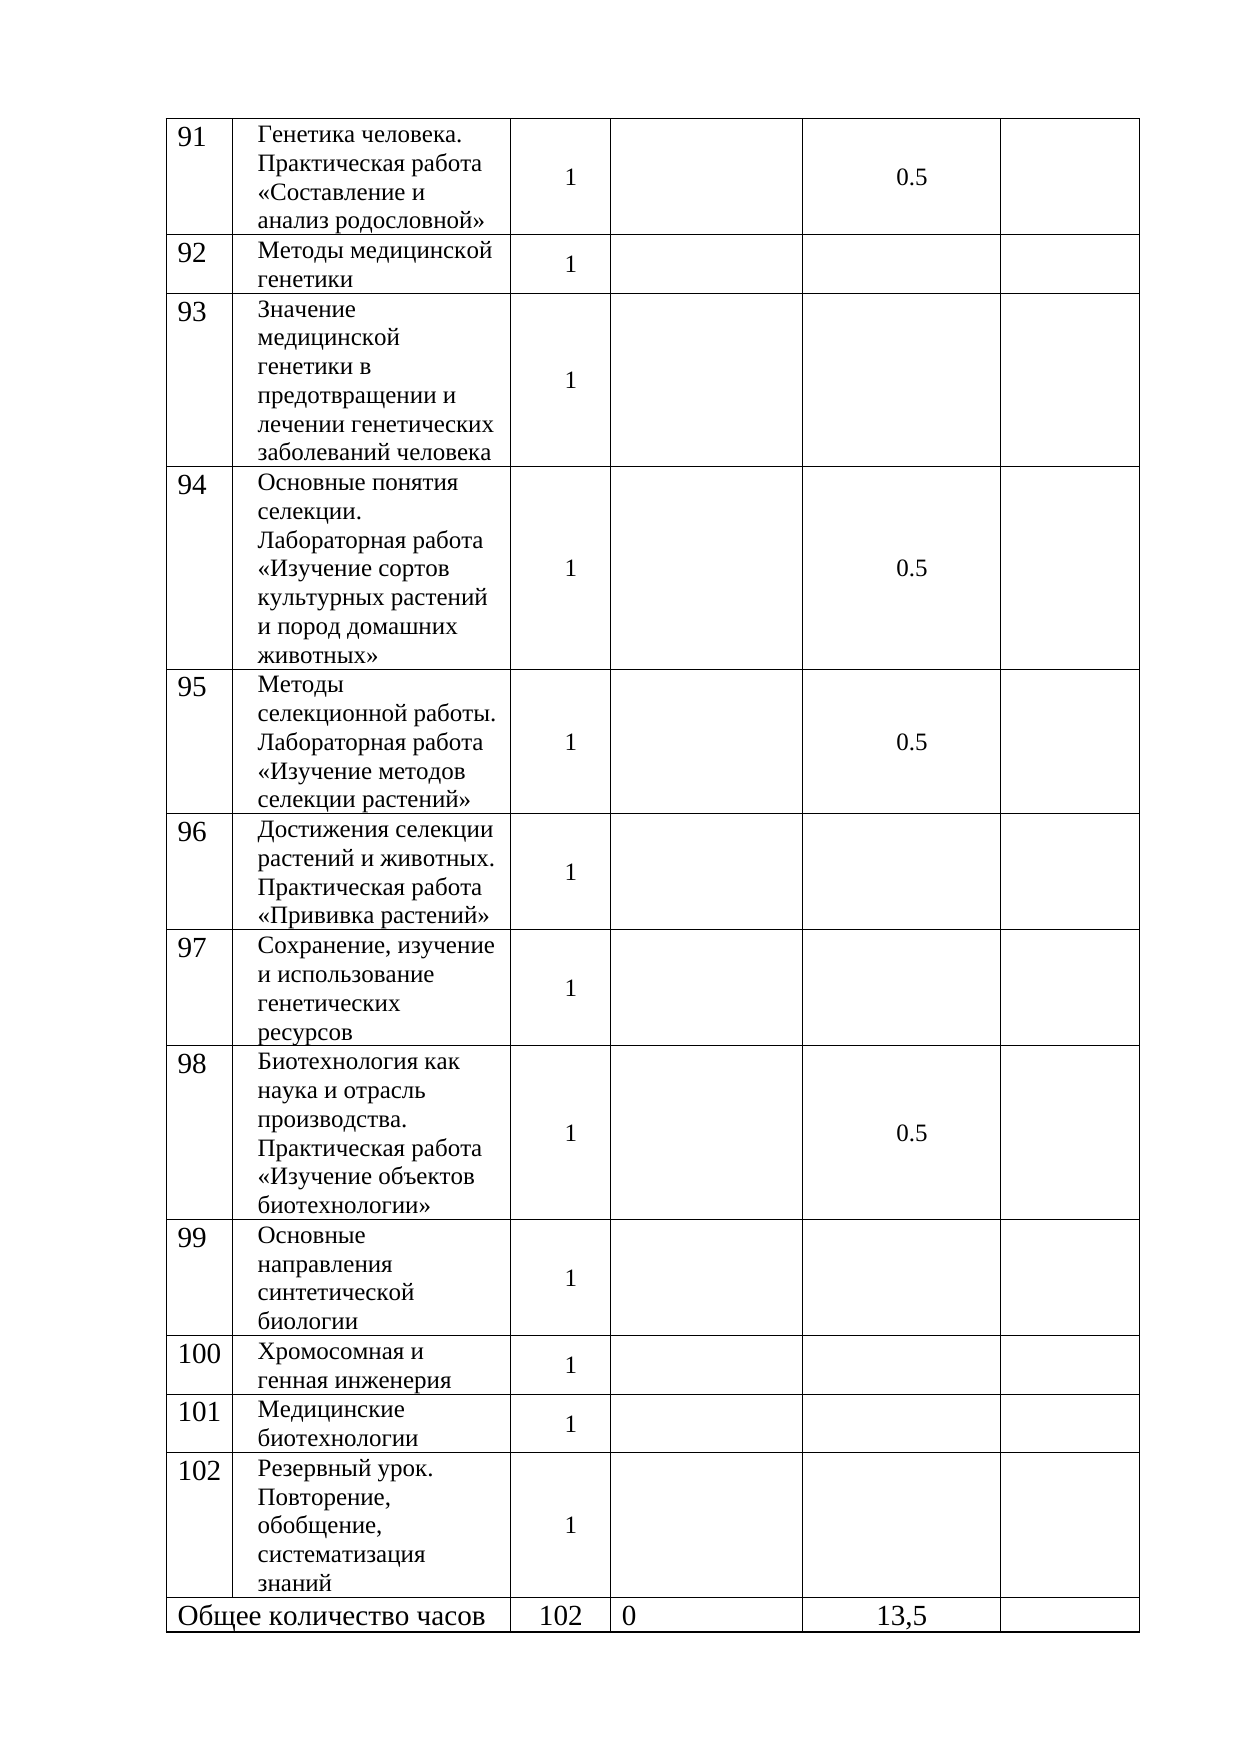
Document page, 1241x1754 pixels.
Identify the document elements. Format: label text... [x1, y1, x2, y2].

table_cell [1001, 1395, 1139, 1452]
table_cell [1001, 235, 1139, 293]
table_cell Достижения селекции растений и животных. Практическая работа «Прививка растений» [233, 814, 510, 929]
table_cell 98 [167, 1046, 232, 1219]
table_cell 0.5 [803, 119, 1000, 234]
table_cell [1001, 1046, 1139, 1219]
table_cell Основные направления синтетической биологии [233, 1220, 510, 1335]
table_cell 0.5 [803, 1046, 1000, 1219]
table_cell Сохранение, изучение и использование генетических ресурсов [233, 930, 510, 1045]
table_cell 91 [167, 119, 232, 234]
table_cell [1001, 670, 1139, 813]
table_cell [1001, 814, 1139, 929]
table_cell Методы медицинской генетики [233, 235, 510, 293]
table_cell 1 [511, 670, 610, 813]
table_cell Резервный урок. Повторение, обобщение, систематизация знаний [233, 1453, 510, 1597]
table_cell [803, 814, 1000, 929]
table_cell [803, 235, 1000, 293]
table_cell 1 [511, 1453, 610, 1597]
table_cell [611, 1336, 802, 1393]
table_cell 1 [511, 814, 610, 929]
table_cell [803, 1453, 1000, 1597]
table_cell [611, 1395, 802, 1452]
table_cell Генетика человека. Практическая работа «Составление и анализ родословной» [233, 119, 510, 234]
table_cell 100 [167, 1336, 232, 1393]
table_cell [611, 930, 802, 1045]
table_cell Биотехнология как наука и отрасль производства. Практическая работа «Изучение объектов биотехнологии» [233, 1046, 510, 1219]
table_cell [803, 1220, 1000, 1335]
table_cell [803, 1336, 1000, 1393]
table_cell [1001, 467, 1139, 668]
table_cell 1 [511, 1220, 610, 1335]
table_cell 97 [167, 930, 232, 1045]
table_cell 0.5 [803, 670, 1000, 813]
table_cell 94 [167, 467, 232, 668]
table_cell [803, 294, 1000, 466]
table_cell [611, 467, 802, 668]
table_cell [611, 670, 802, 813]
table_cell Значение медицинской генетики в предотвращении и лечении генетических заболеваний человека [233, 294, 510, 466]
table_cell [611, 814, 802, 929]
table_cell [1001, 1453, 1139, 1597]
table_cell 13,5 [803, 1598, 1000, 1631]
table_cell Общее количество часов [167, 1598, 510, 1631]
table_cell 95 [167, 670, 232, 813]
table_cell [611, 235, 802, 293]
table_cell 1 [511, 467, 610, 668]
table_cell [1001, 1220, 1139, 1335]
table_cell 102 [167, 1453, 232, 1597]
table_cell [611, 1046, 802, 1219]
table_cell [611, 1220, 802, 1335]
table_cell [1001, 1336, 1139, 1393]
table_cell 1 [511, 1395, 610, 1452]
table_cell 1 [511, 119, 610, 234]
table_cell Хромосомная и генная инженерия [233, 1336, 510, 1393]
table_cell Медицинские биотехнологии [233, 1395, 510, 1452]
table_cell [1001, 930, 1139, 1045]
table_cell 0.5 [803, 467, 1000, 668]
table_cell 1 [511, 1046, 610, 1219]
table_cell [611, 1453, 802, 1597]
table_cell 1 [511, 1336, 610, 1393]
table_cell 1 [511, 294, 610, 466]
table_cell 102 [511, 1598, 610, 1631]
table_cell 99 [167, 1220, 232, 1335]
table_cell 1 [511, 235, 610, 293]
table_cell 0 [611, 1598, 802, 1631]
table_cell 96 [167, 814, 232, 929]
table_cell 101 [167, 1395, 232, 1452]
table_cell 93 [167, 294, 232, 466]
table_cell [1001, 1598, 1139, 1631]
table_cell 1 [511, 930, 610, 1045]
table_cell [611, 294, 802, 466]
table_cell [611, 119, 802, 234]
table_cell Основные понятия селекции. Лабораторная работа «Изучение сортов культурных растений и пород домашних животных» [233, 467, 510, 668]
table_cell [1001, 119, 1139, 234]
table_cell Методы селекционной работы. Лабораторная работа «Изучение методов селекции растений» [233, 670, 510, 813]
table_cell [803, 1395, 1000, 1452]
table_cell [1001, 294, 1139, 466]
table_cell [803, 930, 1000, 1045]
table_cell 92 [167, 235, 232, 293]
